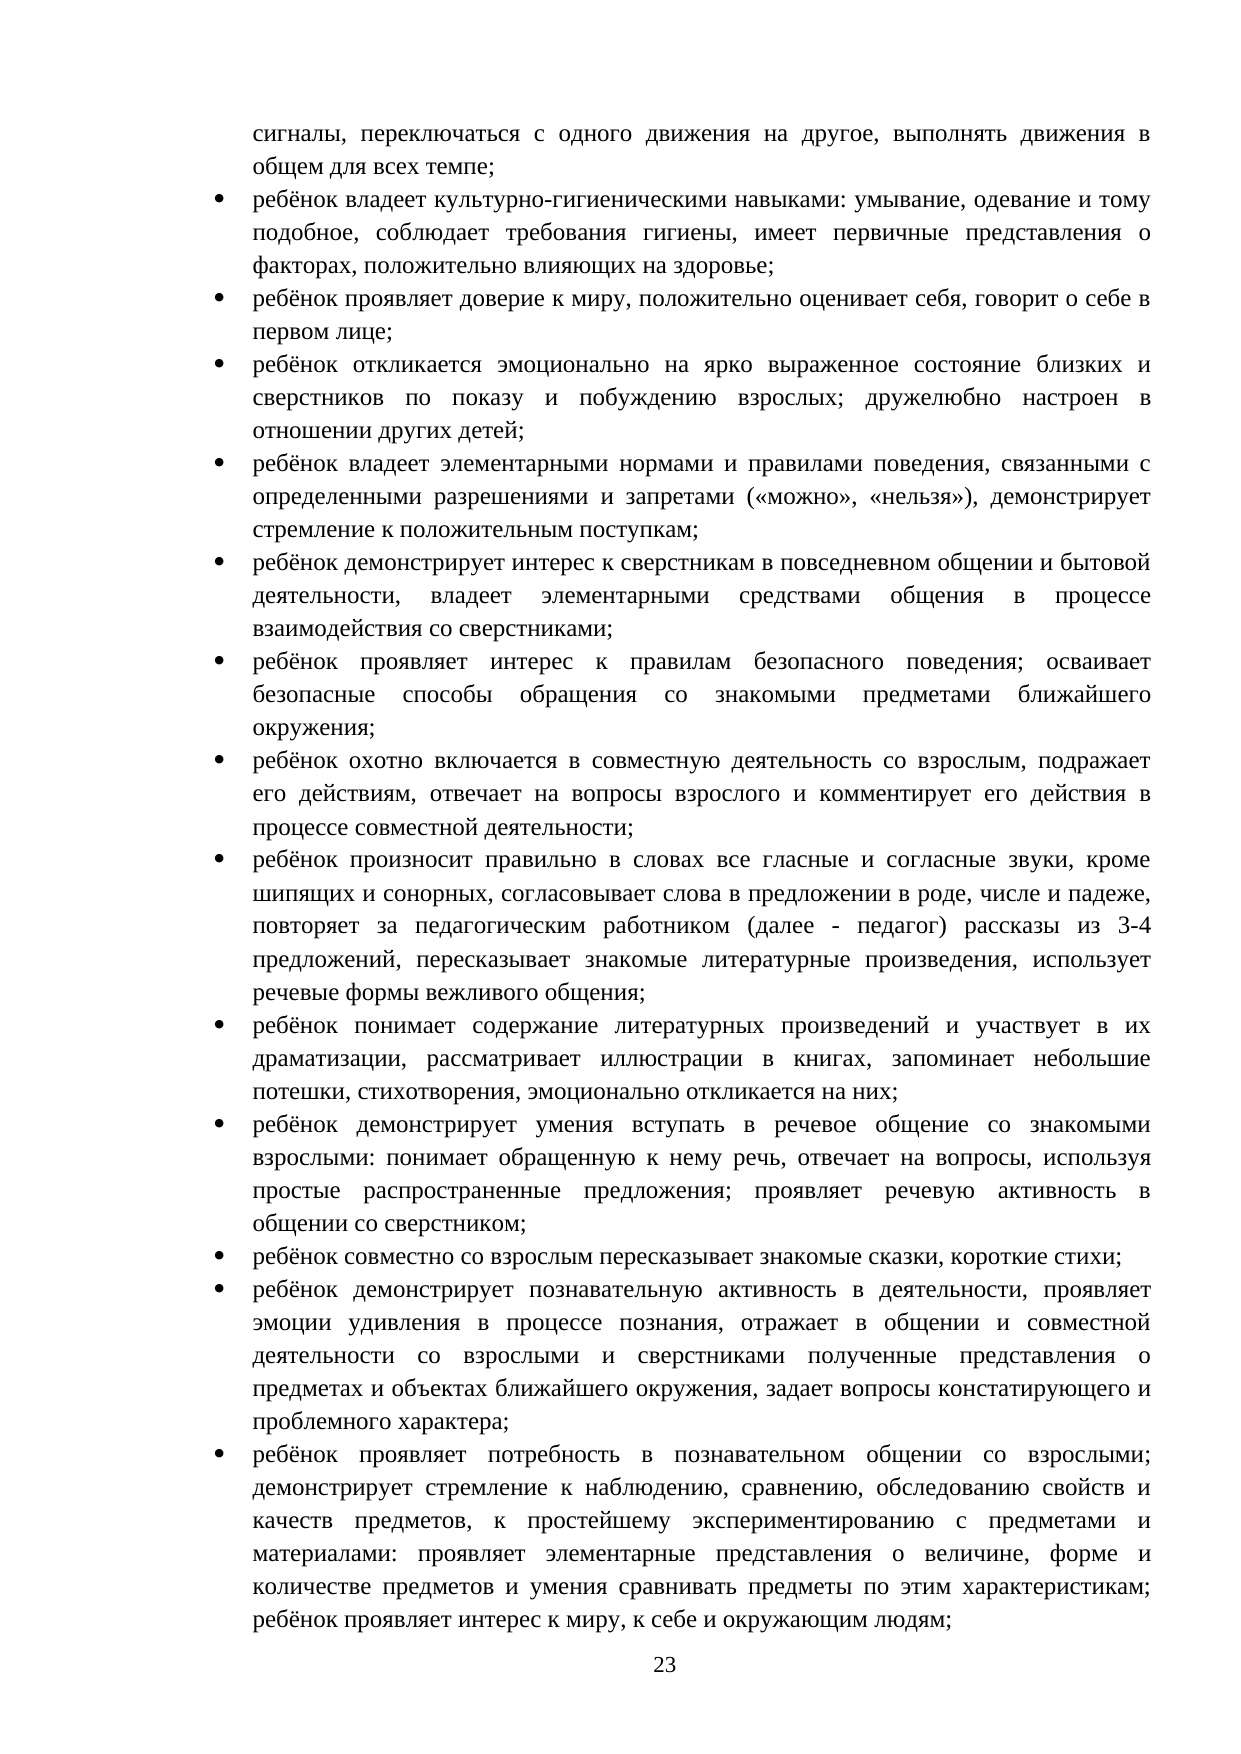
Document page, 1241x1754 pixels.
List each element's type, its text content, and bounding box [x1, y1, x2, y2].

list ребёнок охотно включается в совместную деятельность со взрослым, подражает его действиям, отвечает на вопросы взрослого и комментирует его действия в процессе совместной деятельности; [215, 746, 1152, 840]
list ребёнок откликается эмоционально на ярко выраженное состояние близких и сверстников по показу и побуждению взрослых; дружелюбно настроен в отношении других детей; [215, 349, 1152, 444]
list ребёнок владеет элементарными нормами и правилами поведения, связанными с определенными разрешениями и запретами («можно», «нельзя»), демонстрирует стремление к положительным поступкам; [215, 448, 1152, 543]
list ребёнок демонстрирует умения вступать в речевое общение со знакомыми взрослыми: понимает обращенную к нему речь, отвечает на вопросы, используя простые распространенные предложения; проявляет речевую активность в общении со сверстником; [215, 1109, 1152, 1237]
list ребёнок проявляет доверие к миру, положительно оценивает себя, говорит о себе в первом лице; [215, 283, 1152, 345]
list ребёнок проявляет интерес к правилам безопасного поведения; осваивает безопасные способы обращения со знакомыми предметами ближайшего окружения; [215, 646, 1152, 741]
list ребёнок демонстрирует интерес к сверстникам в повседневном общении и бытовой деятельности, владеет элементарными средствами общения в процессе взаимодействия со сверстниками; [215, 547, 1152, 642]
list ребёнок понимает содержание литературных произведений и участвует в их драматизации, рассматривает иллюстрации в книгах, запоминает небольшие потешки, стихотворения, эмоционально откликается на них; [215, 1010, 1152, 1104]
list ребёнок произносит правильно в словах все гласные и согласные звуки, кроме шипящих и сонорных, согласовывает слова в предложении в роде, числе и падеже, повторяет за педагогическим работником (далее - педагог) рассказы из 3-4 предложений, пересказывает знакомые литературные произведения, использует речевые формы вежливого общения; [215, 844, 1152, 1005]
list ребёнок проявляет потребность в познавательном общении со взрослыми; демонстрирует стремление к наблюдению, сравнению, обследованию свойств и качеств предметов, к простейшему экспериментированию с предметами и материалами: проявляет элементарные представления о величине, форме и количестве предметов и умения сравнивать предметы по этим характеристикам; ребёнок проявляет интерес к миру, к себе и окружающим людям; [215, 1439, 1152, 1633]
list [215, 118, 1152, 180]
list ребёнок совместно со взрослым пересказывает знакомые сказки, короткие стихи; [215, 1241, 1152, 1269]
list ребёнок демонстрирует познавательную активность в деятельности, проявляет эмоции удивления в процессе познания, отражает в общении и совместной деятельности со взрослыми и сверстниками полученные представления о предметах и объектах ближайшего окружения, задает вопросы констатирующего и проблемного характера; [215, 1274, 1152, 1435]
list ребёнок владеет культурно-гигиеническими навыками: умывание, одевание и тому подобное, соблюдает требования гигиены, имеет первичные представления о факторах, положительно влияющих на здоровье; [215, 184, 1152, 279]
